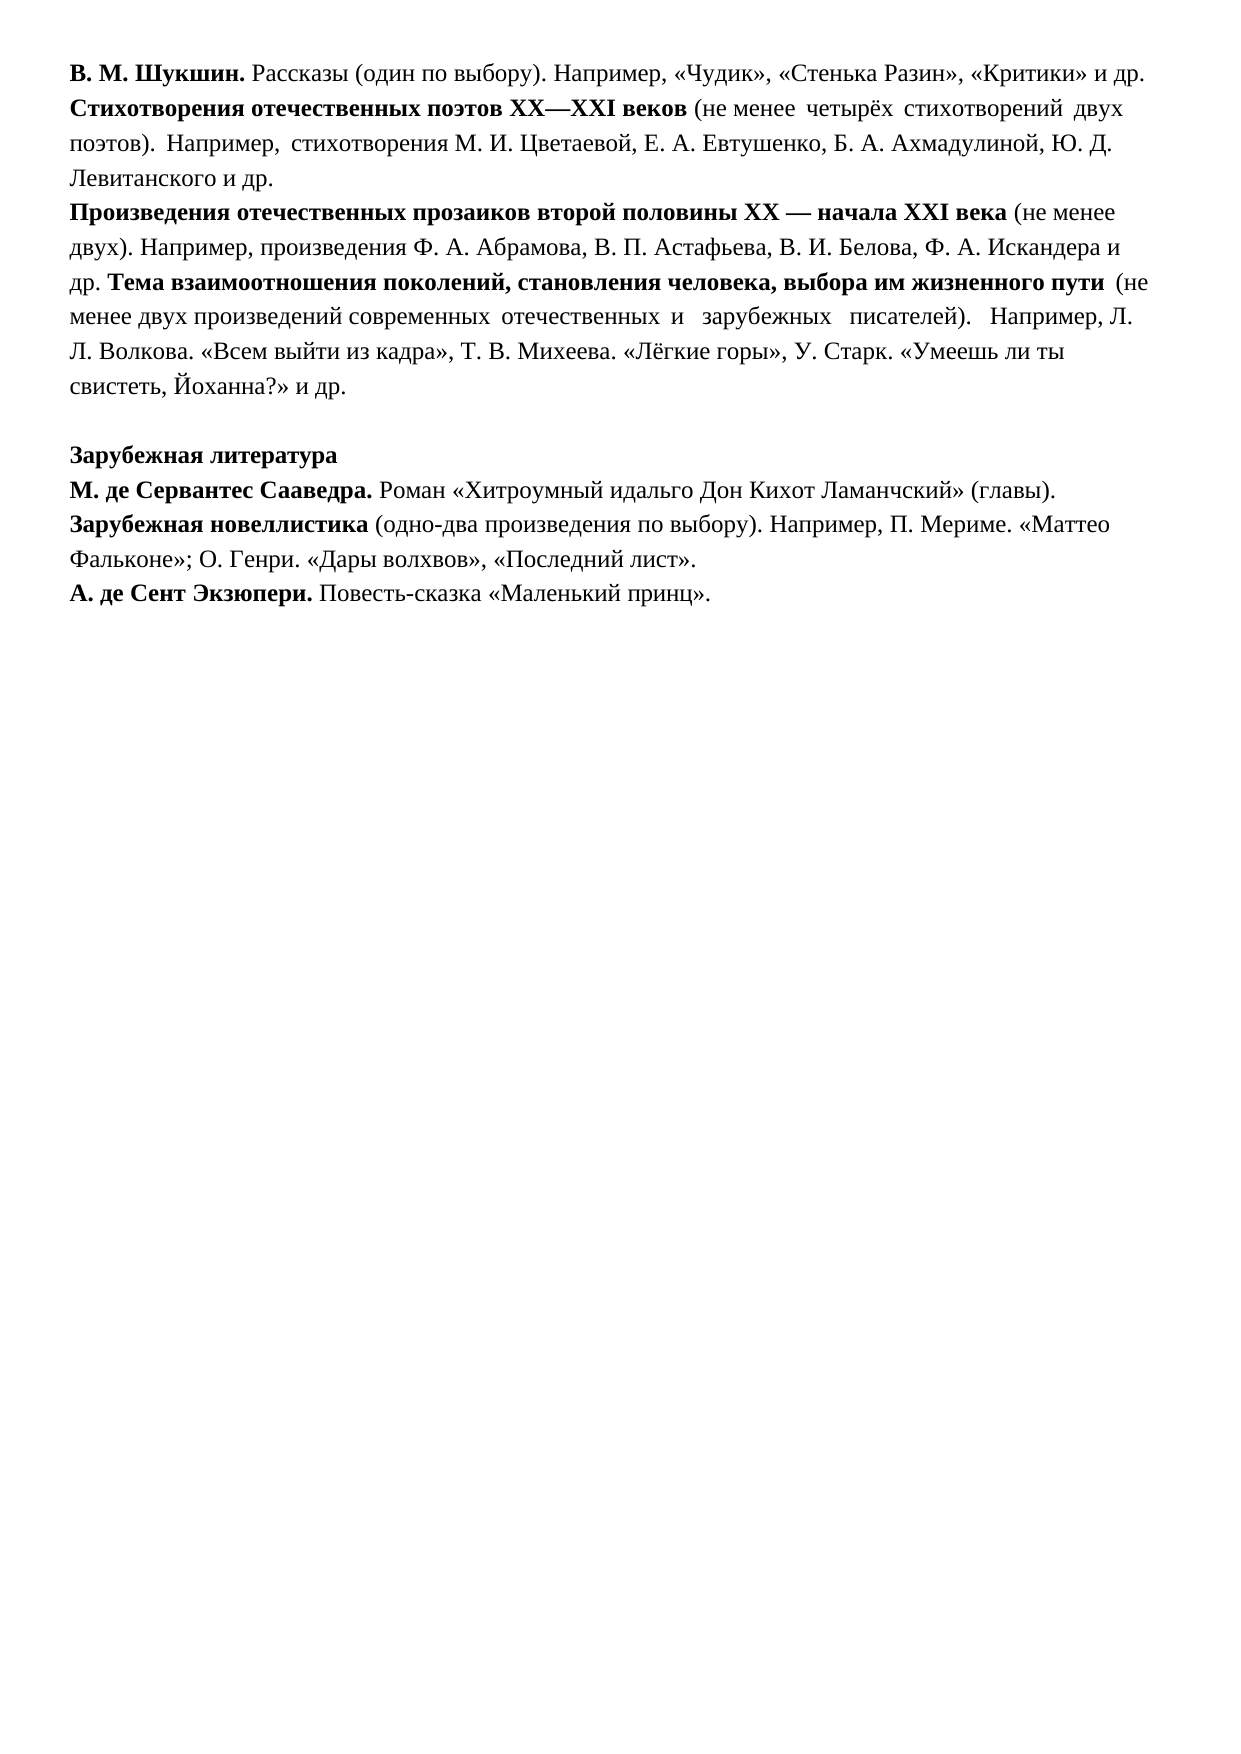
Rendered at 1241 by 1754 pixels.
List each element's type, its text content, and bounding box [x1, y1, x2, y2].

text М. де Сервантес Сааведра. Роман «Хитроумный идальго Дон Кихот Ламанчский» (главы). Зарубежная новеллистика (одно-два произведения по выбору). Например, П. Мериме. «Маттео Фальконе»; О. Генри. «Дары волхвов», «Последний лист». [69, 475, 1182, 573]
text В. М. Шукшин. Рассказы (один по выбору). Например, «Чудик», «Стенька Разин», «Критики» и др. Стихотворения отечественных поэтов XX—XXI веков (не менее четырёх стихотворений двух поэтов). Например, стихотворения М. И. Цветаевой, Е. А. Евтушенко, Б. А. Ахмадулиной, Ю. Д. Левитанского и др. [69, 58, 1182, 191]
text Произведения отечественных прозаиков второй половины XX — начала XXI века (не менее двух). Например, произведения Ф. А. Абрамова, В. П. Астафьева, В. И. Белова, Ф. А. Искандера и др. Тема взаимоотношения поколений, становления человека, выбора им жизненного пути (не менее двух произведений современных отечественных и зарубежных писателей). Например, Л. Л. Волкова. «Всем выйти из кадра», Т. В. Михеева. «Лёгкие горы», У. Старк. «Умеешь ли ты свистеть, Йоханна?» и др. [69, 197, 1157, 399]
subtitle Зарубежная литература [69, 440, 1182, 468]
text А. де Сент Экзюпери. Повесть-сказка «Маленький принц». [69, 579, 1182, 607]
